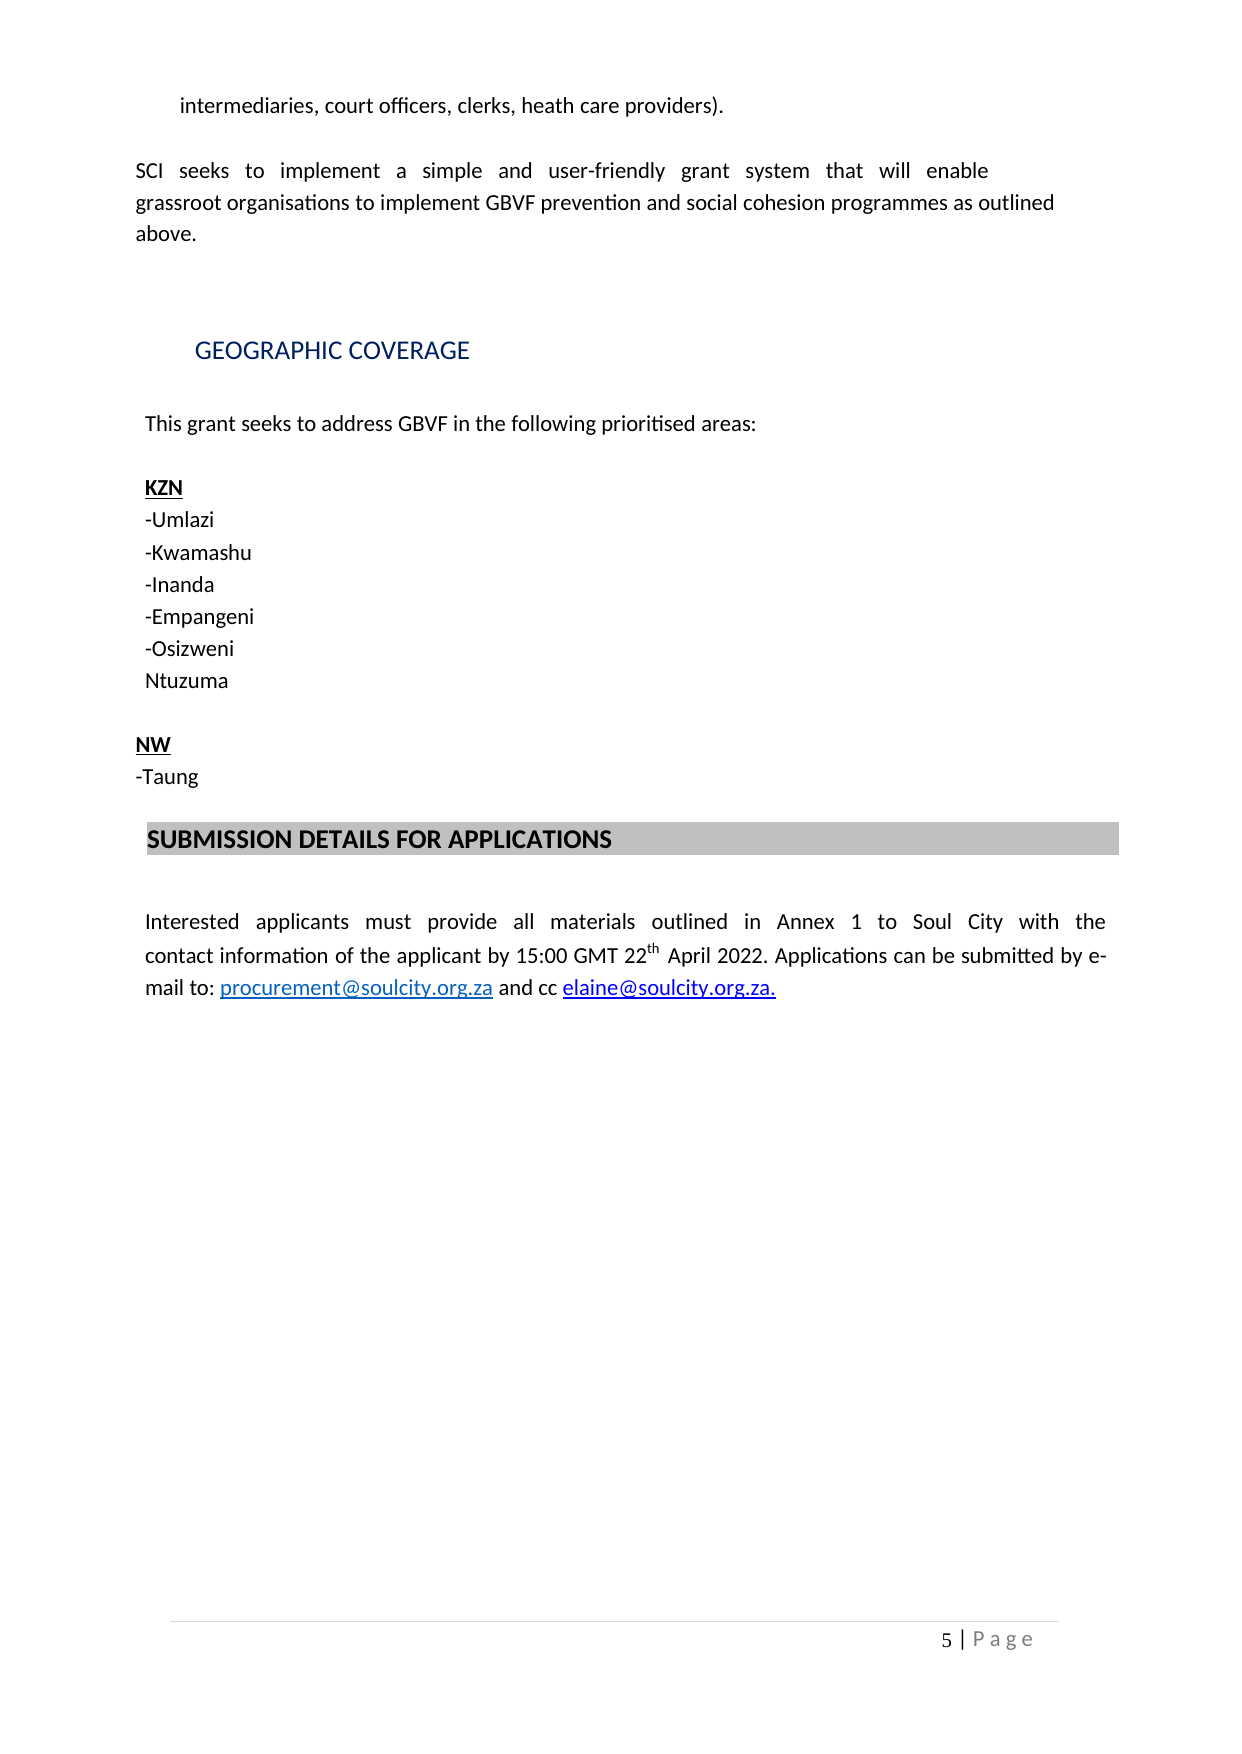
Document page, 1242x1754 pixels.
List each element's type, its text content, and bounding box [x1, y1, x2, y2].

text Ntuzuma [145, 666, 1131, 694]
text NW [135, 730, 1131, 758]
text SCI seeks to implement a simple and user-friendly grant system that will enable grassroot organisations to implement GBVF prevention and social cohesion programmes as outlined above. [135, 156, 1079, 247]
text This grant seeks to address GBVF in the following prioritised areas: [145, 409, 1131, 437]
text -Empangeni [145, 602, 1131, 630]
text -Osizweni [145, 634, 1131, 662]
text KZN [145, 473, 1131, 501]
text intermediaries, court officers, clerks, heath care providers). [171, 91, 732, 119]
text -Inanda [145, 570, 1131, 598]
text GEOGRAPHIC COVERAGE [194, 333, 1131, 366]
text Interested applicants must provide all materials outlined in Annex 1 to Soul City with the contact information of the applicant by 15:00 GMT 22th April 2022. Applications can be submitted by e-mail to: procurement@soulcity.org.za and cc elaine@soulcity.org.za. [145, 907, 1107, 1001]
text -Taung [135, 762, 1131, 790]
text -Kwamashu [145, 538, 1131, 566]
text -Umlazi [145, 506, 1131, 534]
